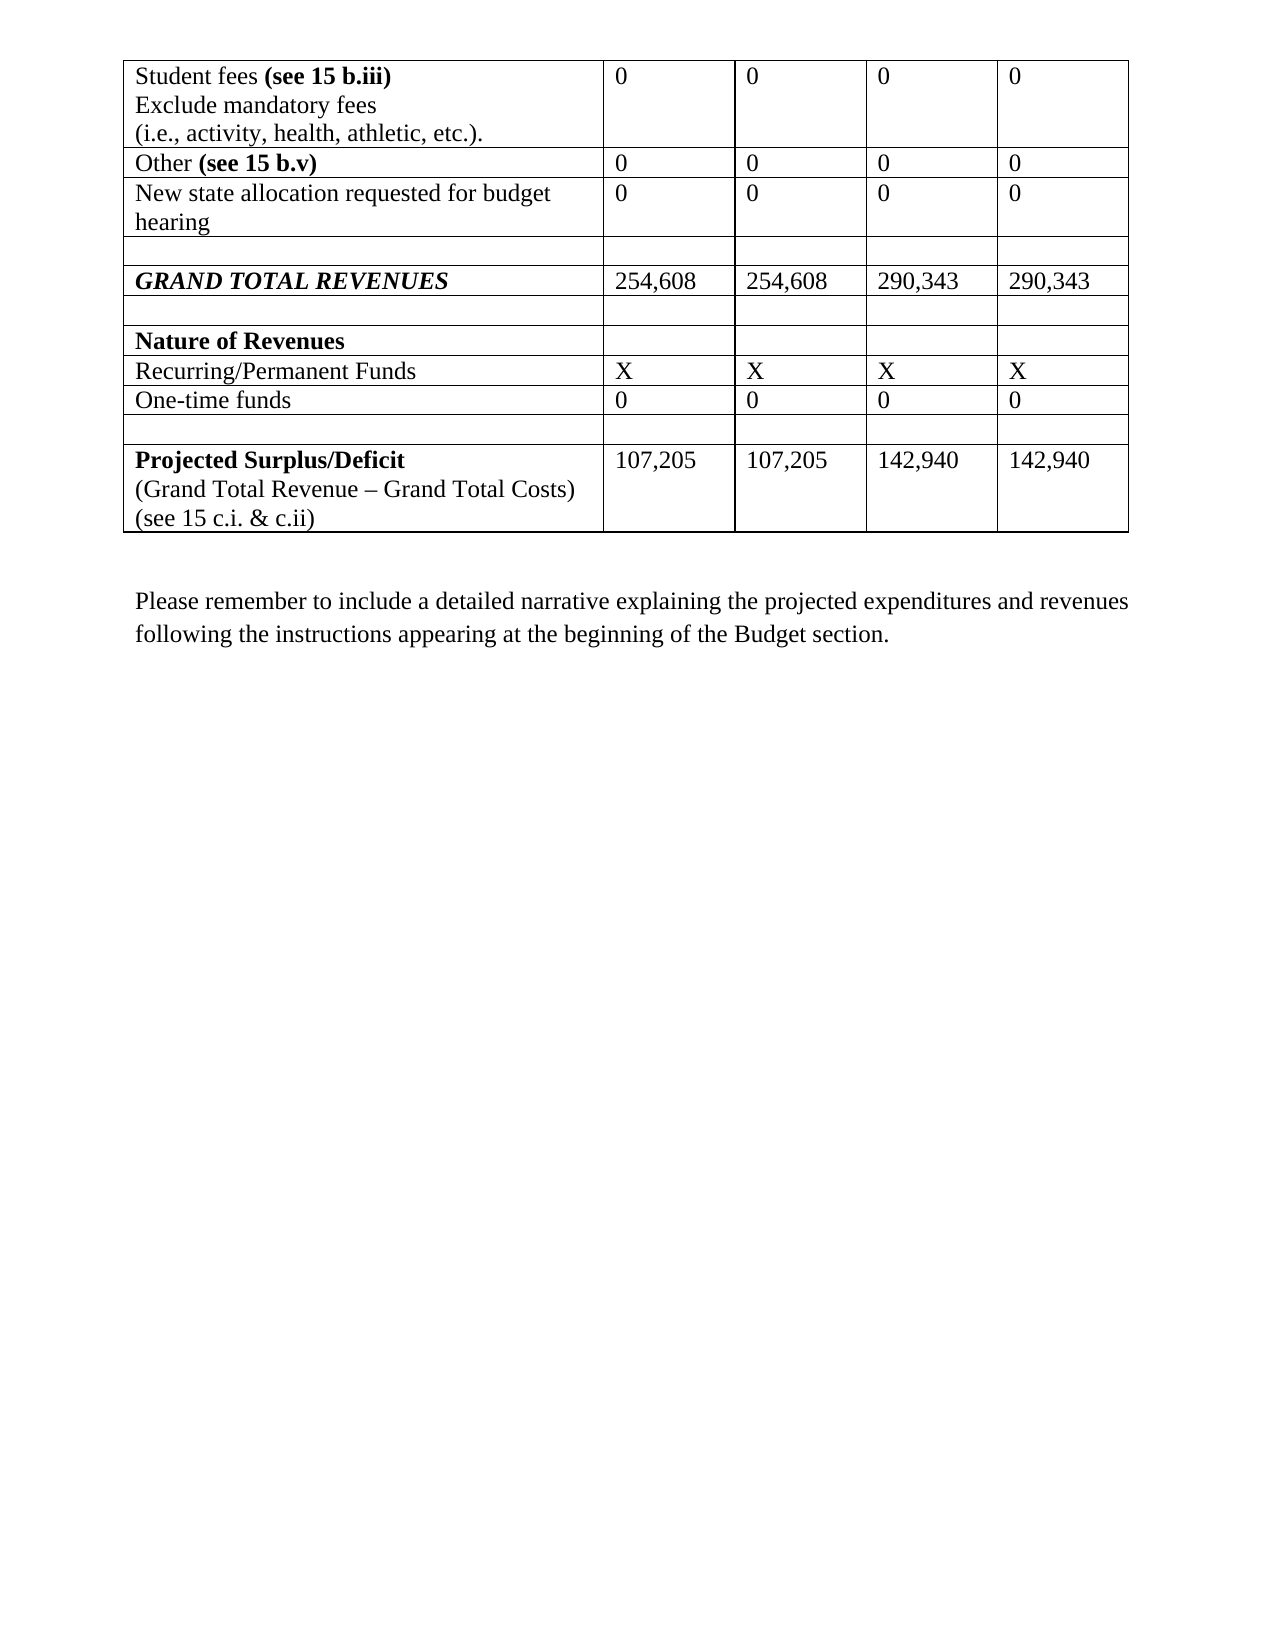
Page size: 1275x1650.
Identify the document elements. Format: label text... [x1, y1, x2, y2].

table_cell 0 [998, 148, 1128, 177]
table_cell [998, 326, 1128, 355]
table_cell New state allocation requested for budget hearing [124, 178, 603, 236]
table_cell 0 [736, 386, 866, 414]
table_cell 0 [604, 386, 734, 414]
table_cell 0 [867, 386, 997, 414]
table_cell [124, 296, 603, 325]
table_cell 0 [736, 148, 866, 177]
table_cell 0 [867, 148, 997, 177]
table_cell [124, 415, 603, 444]
table_cell 107,205 [736, 445, 866, 531]
table_cell [736, 326, 866, 355]
text Please remember to include a detailed narrative explaining the projected expenditures and revenues following the instructions appearing at the beginning of the Budget section. [135, 586, 1140, 648]
table_cell Projected Surplus/Deficit (Grand Total Revenue – Grand Total Costs) (see 15 c.i. & c.ii) [124, 445, 603, 531]
table_cell [604, 415, 734, 444]
table_cell [867, 326, 997, 355]
table_cell 254,608 [736, 266, 866, 295]
table_cell 0 [604, 61, 734, 147]
table_cell [867, 296, 997, 325]
table_cell 142,940 [998, 445, 1128, 531]
table_cell Student fees (see 15 b.iii) Exclude mandatory fees (i.e., activity, health, athletic, etc.). [124, 61, 603, 147]
table_cell 290,343 [998, 266, 1128, 295]
table_cell 0 [867, 178, 997, 236]
table_cell [604, 326, 734, 355]
table_cell Nature of Revenues [124, 326, 603, 355]
table_cell [998, 415, 1128, 444]
table_cell [604, 296, 734, 325]
table_cell 0 [736, 178, 866, 236]
table_cell 0 [998, 386, 1128, 414]
table_cell [124, 237, 603, 265]
table_cell X [867, 356, 997, 384]
table_cell Other (see 15 b.v) [124, 148, 603, 177]
table_cell [736, 237, 866, 265]
table_cell 107,205 [604, 445, 734, 531]
table_cell 254,608 [604, 266, 734, 295]
table_cell [736, 296, 866, 325]
table_cell 0 [867, 61, 997, 147]
table_cell [867, 415, 997, 444]
table_cell [604, 237, 734, 265]
table_cell [998, 296, 1128, 325]
table_cell [998, 237, 1128, 265]
table_cell 142,940 [867, 445, 997, 531]
table_cell GRAND TOTAL REVENUES [124, 266, 603, 295]
table_cell 0 [998, 61, 1128, 147]
table_cell 290,343 [867, 266, 997, 295]
table_cell [867, 237, 997, 265]
table_cell Recurring/Permanent Funds [124, 356, 603, 384]
table_cell 0 [998, 178, 1128, 236]
table_cell One-time funds [124, 386, 603, 414]
table_cell X [604, 356, 734, 384]
table_cell 0 [604, 148, 734, 177]
table_cell X [736, 356, 866, 384]
table_cell 0 [604, 178, 734, 236]
table_cell [736, 415, 866, 444]
table_cell 0 [736, 61, 866, 147]
table_cell X [998, 356, 1128, 384]
